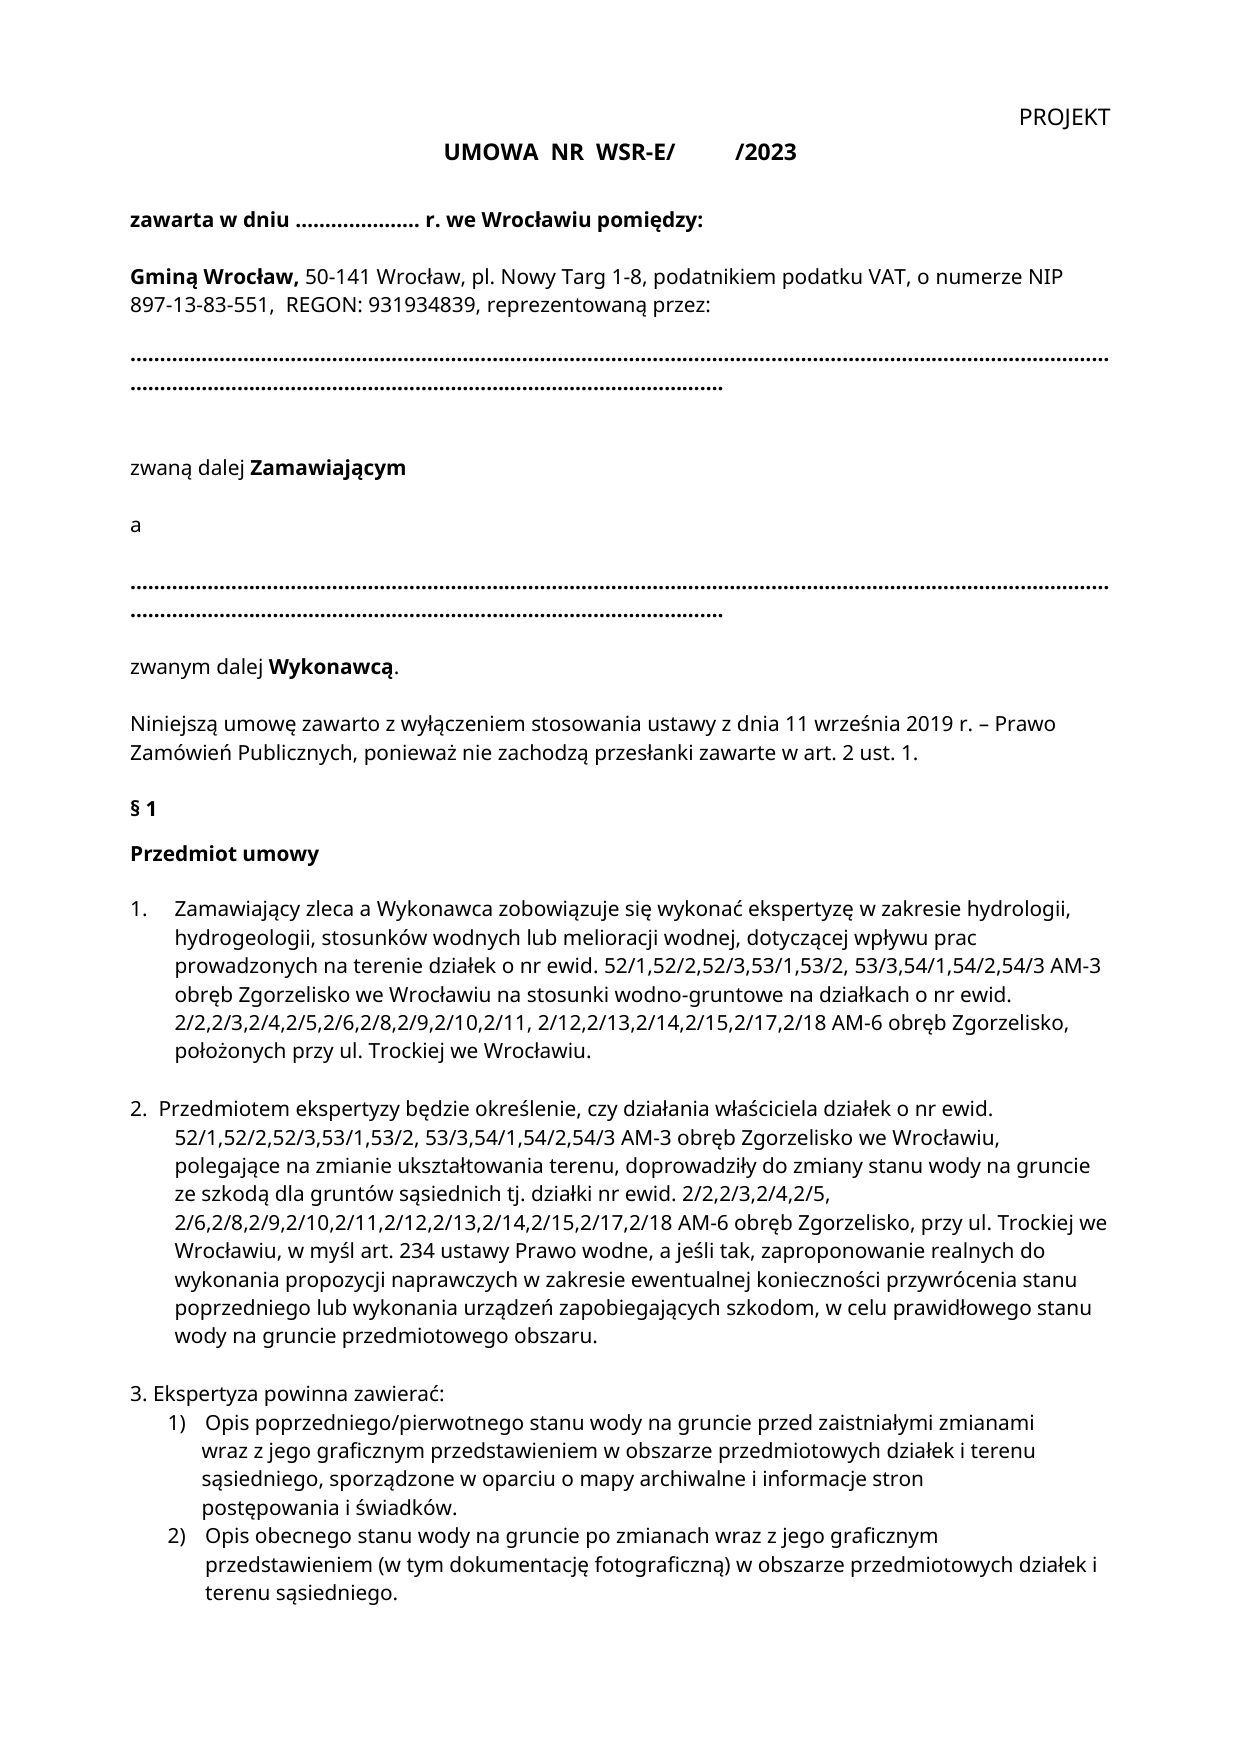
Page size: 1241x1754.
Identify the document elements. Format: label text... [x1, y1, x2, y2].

text postępowania i świadków. [174, 1493, 1110, 1521]
list Opis poprzedniego/pierwotnego stanu wody na gruncie przed zaistniałymi zmianami [167, 1408, 1110, 1436]
text Gminą Wrocław, 50-141 Wrocław, pl. Nowy Targ 1-8, podatnikiem podatku VAT, o numerze NIP 897-13-83-551, REGON: 931934839, reprezentowaną przez: [130, 262, 1110, 319]
text zwanym dalej Wykonawcą. [130, 652, 1110, 681]
text UMOWA NR WSR-E/ /2023 [130, 136, 1110, 168]
list Opis obecnego stanu wody na gruncie po zmianach wraz z jego graficznym przedstawieniem (w tym dokumentację fotograficzną) w obszarze przedmiotowych działek i terenu sąsiedniego. [167, 1521, 1110, 1607]
text 3. Ekspertyza powinna zawierać: [130, 1379, 1110, 1408]
text zwaną dalej Zamawiającym [130, 453, 1110, 482]
text § 1 [130, 794, 1110, 823]
list Zamawiający zleca a Wykonawca zobowiązuje się wykonać ekspertyzę w zakresie hydrologii, hydrogeologii, stosunków wodnych lub melioracji wodnej, dotyczącej wpływu prac prowadzonych na terenie działek o nr ewid. 52/1,52/2,52/3,53/1,53/2, 53/3,54/1,54/2,54/3 AM-3 obręb Zgorzelisko we Wrocławiu na stosunki wodno-gruntowe na działkach o nr ewid. 2/2,2/3,2/4,2/5,2/6,2/8,2/9,2/10,2/11, 2/12,2/13,2/14,2/15,2/17,2/18 AM-6 obręb Zgorzelisko, położonych przy ul. Trockiej we Wrocławiu. [130, 894, 1110, 1065]
text PROJEKT [130, 100, 1110, 132]
text zawarta w dniu ………………… r. we Wrocławiu pomiędzy: [130, 205, 1110, 233]
text wraz z jego graficznym przedstawieniem w obszarze przedmiotowych działek i terenu [174, 1436, 1110, 1464]
text Niniejszą umowę zawarto z wyłączeniem stosowania ustawy z dnia 11 września 2019 r. – Prawo Zamówień Publicznych, ponieważ nie zachodzą przesłanki zawarte w art. 2 ust. 1. [130, 709, 1110, 766]
text Przedmiot umowy [130, 839, 1110, 868]
text 2. Przedmiotem ekspertyzy będzie określenie, czy działania właściciela działek o nr ewid. 52/1,52/2,52/3,53/1,53/2, 53/3,54/1,54/2,54/3 AM-3 obręb Zgorzelisko we Wrocławiu, polegające na zmianie ukształtowania terenu, doprowadziły do zmiany stanu wody na gruncie ze szkodą dla gruntów sąsiednich tj. działki nr ewid. 2/2,2/3,2/4,2/5, 2/6,2/8,2/9,2/10,2/11,2/12,2/13,2/14,2/15,2/17,2/18 AM-6 obręb Zgorzelisko, przy ul. Trockiej we Wrocławiu, w myśl art. 234 ustawy Prawo wodne, a jeśli tak, zaproponowanie realnych do wykonania propozycji naprawczych w zakresie ewentualnej konieczności przywrócenia stanu poprzedniego lub wykonania urządzeń zapobiegających szkodom, w celu prawidłowego stanu wody na gruncie przedmiotowego obszaru. [130, 1094, 1110, 1350]
text …………………………………………………………………………………………………………………………………………………………………………………………………………………………………………. [130, 567, 1110, 624]
text …………………………………………………………………………………………………………………………………………………………………………………………………………………………………………. [130, 339, 1110, 396]
text sąsiedniego, sporządzone w oparciu o mapy archiwalne i informacje stron [174, 1464, 1110, 1493]
text a [130, 510, 1110, 538]
